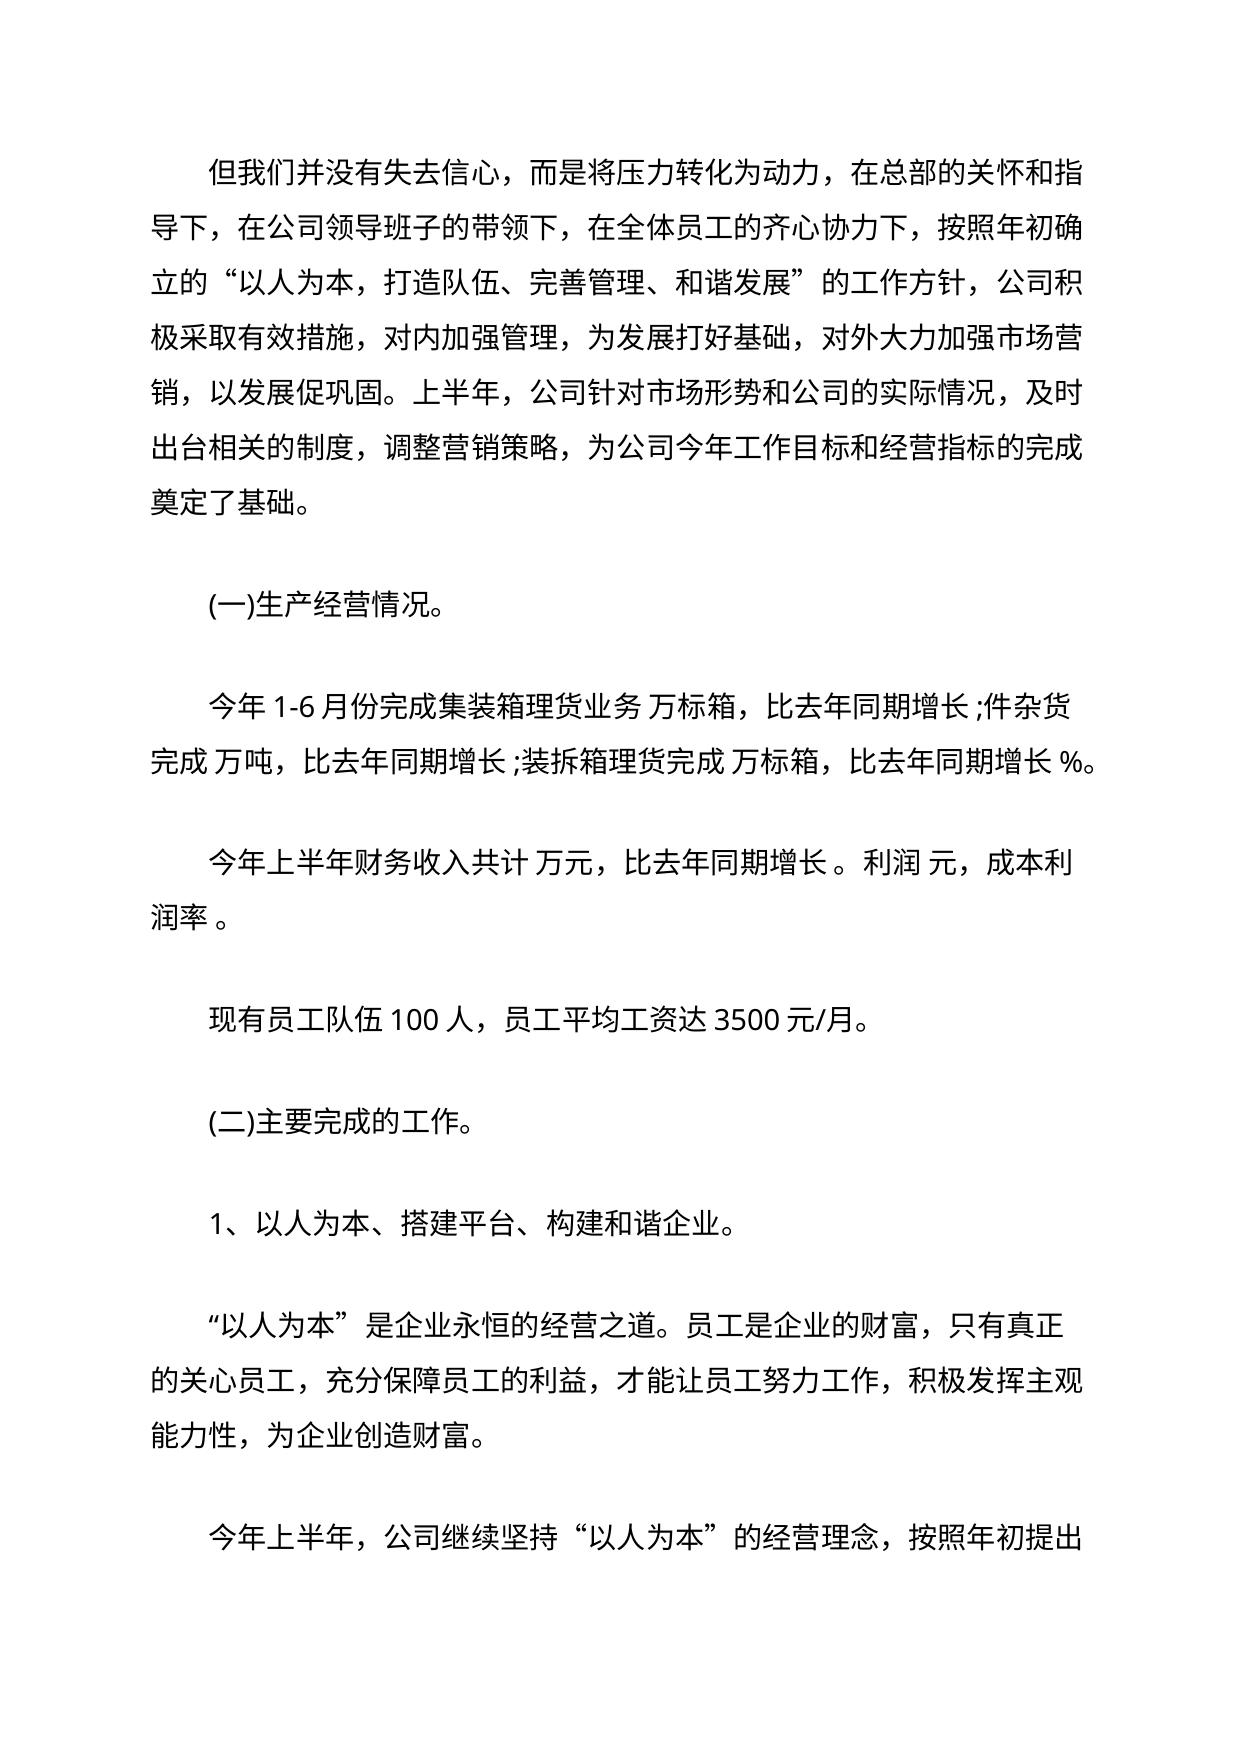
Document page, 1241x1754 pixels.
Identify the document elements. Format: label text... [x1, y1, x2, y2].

text “以人为本”是企业永恒的经营之道。员工是企业的财富，只有真正的关心员工，充分保障员工的利益，才能让员工努力工作，积极发挥主观能力性，为企业创造财富。 [150, 1303, 1090, 1455]
text (一)生产经营情况。 [150, 581, 1090, 623]
text 但我们并没有失去信心，而是将压力转化为动力，在总部的关怀和指导下，在公司领导班子的带领下，在全体员工的齐心协力下，按照年初确立的“以人为本，打造队伍、完善管理、和谐发展”的工作方针，公司积极采取有效措施，对内加强管理，为发展打好基础，对外大力加强市场营销，以发展促巩固。上半年，公司针对市场形势和公司的实际情况，及时出台相关的制度，调整营销策略，为公司今年工作目标和经营指标的完成奠定了基础。 [150, 150, 1090, 522]
text 1、以人为本、搭建平台、构建和谐企业。 [150, 1201, 1090, 1243]
text 现有员工队伍100人，员工平均工资达3500元/月。 [150, 997, 1090, 1039]
text (二)主要完成的工作。 [150, 1099, 1090, 1141]
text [150, 1514, 1090, 1557]
text 今年1-6月份完成集装箱理货业务 万标箱，比去年同期增长 ;件杂货完成 万吨，比去年同期增长 ;装拆箱理货完成 万标箱，比去年同期增长 %。 [150, 683, 1090, 781]
text 今年上半年财务收入共计 万元，比去年同期增长 。利润 元，成本利润率 。 [150, 840, 1090, 937]
